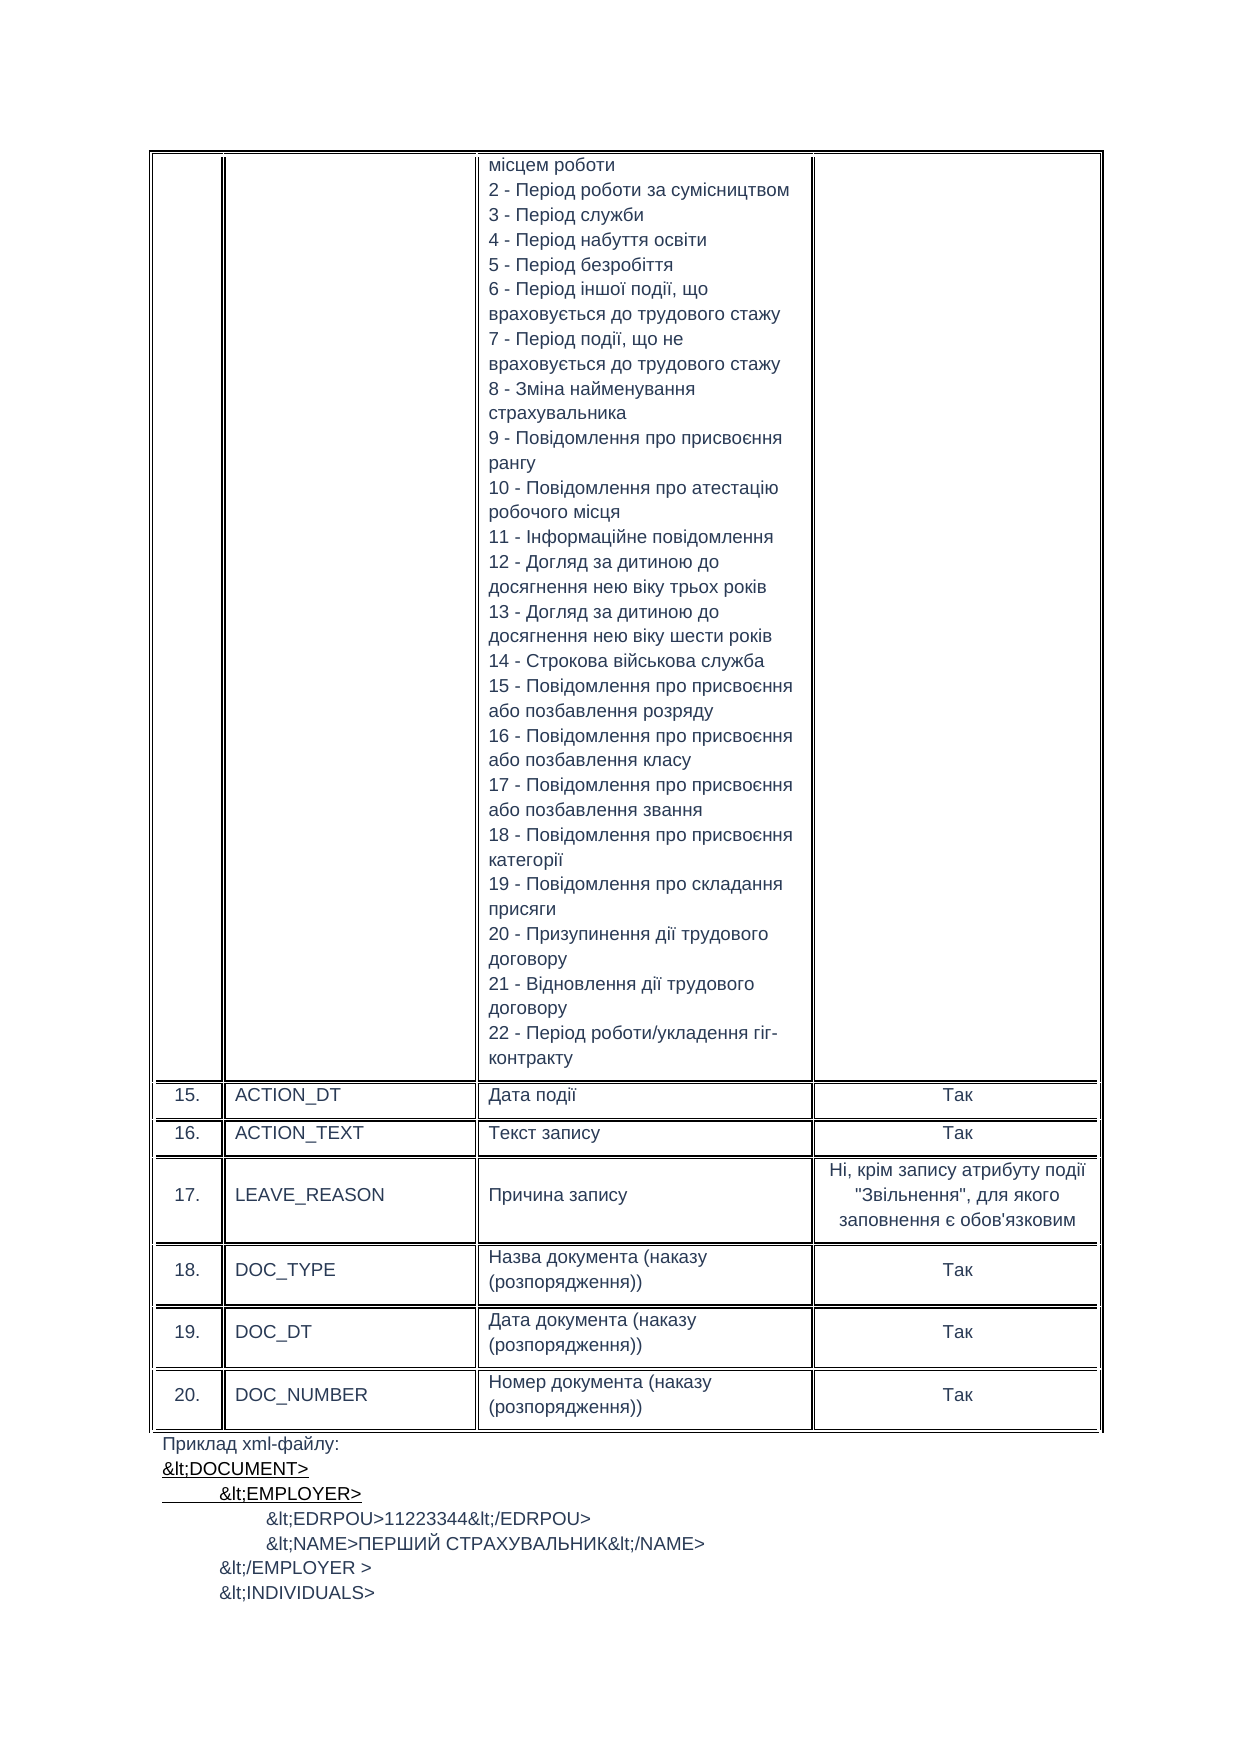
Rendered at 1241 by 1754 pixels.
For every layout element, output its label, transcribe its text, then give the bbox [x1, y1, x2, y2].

table_cell Так [815, 1080, 1100, 1117]
table_cell ATTRIBUTE_TYPE [224, 152, 477, 1080]
table_cell Так [813, 1118, 1102, 1155]
table_cell Ні, крім запису атрибуту події "Звільнення", для якого заповнення є обов'язковим [815, 1155, 1100, 1242]
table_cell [151, 1429, 1091, 1603]
table_cell 18. [151, 1242, 223, 1304]
table_cell ACTION_TEXT [226, 1122, 475, 1155]
table_cell Дата події [479, 1084, 811, 1117]
table_cell DOC_TYPE [226, 1246, 475, 1304]
table_cell Номер документа (наказу (розпорядження)) [479, 1371, 811, 1429]
table_cell Так [813, 1304, 1102, 1367]
table_cell DOC_DT [226, 1309, 475, 1367]
table_cell ACTION_DT [226, 1084, 475, 1117]
table_cell Так [813, 1367, 1102, 1429]
table_cell 19. [151, 1304, 223, 1367]
table_cell 16. [151, 1118, 223, 1155]
table_cell 17. [153, 1155, 222, 1242]
table_cell Причина запису [479, 1159, 811, 1242]
table_cell DOC_NUMBER [226, 1371, 475, 1429]
table_cell Так [813, 154, 1100, 1080]
table_cell 20. [151, 1367, 223, 1429]
table_cell Текст запису [479, 1122, 811, 1155]
table_cell Дата документа (наказу (розпорядження)) [479, 1309, 811, 1367]
table_cell 15. [153, 1080, 222, 1117]
table_cell LEAVE_REASON [226, 1159, 475, 1242]
table_cell Так [813, 1242, 1102, 1304]
table_cell 14. [153, 154, 223, 1080]
table_cell Назва документа (наказу (розпорядження)) [479, 1246, 811, 1304]
